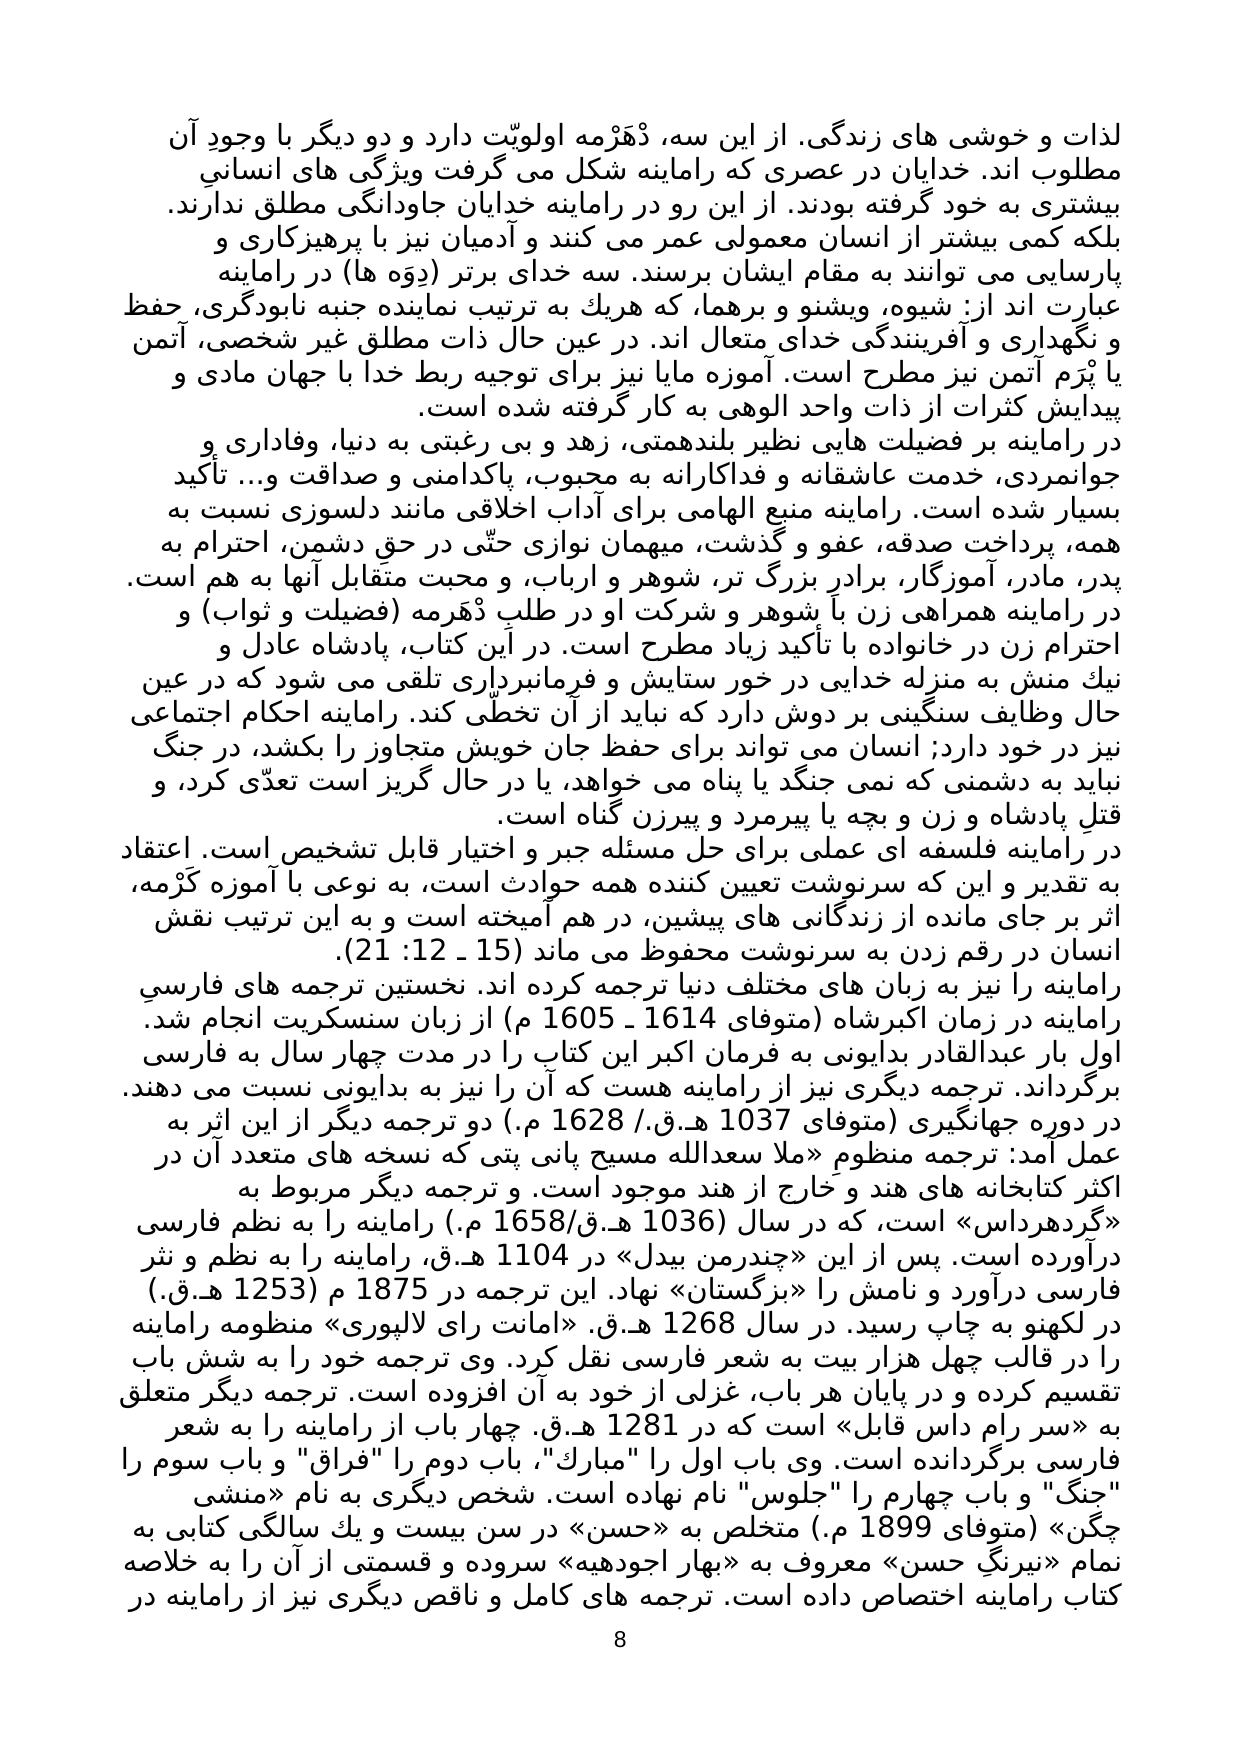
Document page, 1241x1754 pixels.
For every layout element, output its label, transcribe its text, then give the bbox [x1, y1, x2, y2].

text در راماينه بر فضيلت هايى نظير بلندهمتى، زهد و بى رغبتى به دنيا، وفادارى و جوانمردى، خدمت عاشقانه و فداكارانه به محبوب، پاكدامنى و صداقت و... تأكيد بسيار شده است. راماينه منبع الهامى براى آداب اخلاقى مانند دلسوزى نسبت به همه، پرداخت صدقه، عفو و گذشت، ميهمان نوازى حتّى در حقِ دشمن، احترام به پدر، مادر، آموزگار، برادرِ بزرگ تر، شوهر و ارباب، و محبت متقابل آنها به هم است. در راماينه همراهى زن با شوهر و شركت او در طلبِ دْهَرمه (فضيلت و ثواب) و احترام زن در خانواده با تأكيد زياد مطرح است. در اين كتاب، پادشاه عادل و نيك منش به منزله خدايى در خور ستايش و فرمانبردارى تلقى مى شود كه در عين حال وظايف سنگينى بر دوش دارد كه نبايد از آن تخطّى كند. راماينه احكام اجتماعى نيز در خود دارد; انسان مى تواند براى حفظ جان خويش متجاوز را بكشد، در جنگ نبايد به دشمنى كه نمى جنگد يا پناه مى خواهد، يا در حال گريز است تعدّى كرد، و قتلِ پادشاه و زن و بچه يا پيرمرد و پيرزن گناه است. [118, 424, 1122, 831]
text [118, 967, 1122, 1612]
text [118, 118, 1122, 424]
text در راماينه فلسفه اى عملى براى حل مسئله جبر و اختيار قابل تشخيص است. اعتقاد به تقدير و اين كه سرنوشت تعيين كننده همه حوادث است، به نوعى با آموزه كَرْمه، اثر بر جاى مانده از زندگانى هاى پيشين، در هم آميخته است و به اين ترتيب نقش انسان در رقم زدن به سرنوشت محفوظ مى ماند (15 ـ 12: 21). [118, 831, 1122, 967]
